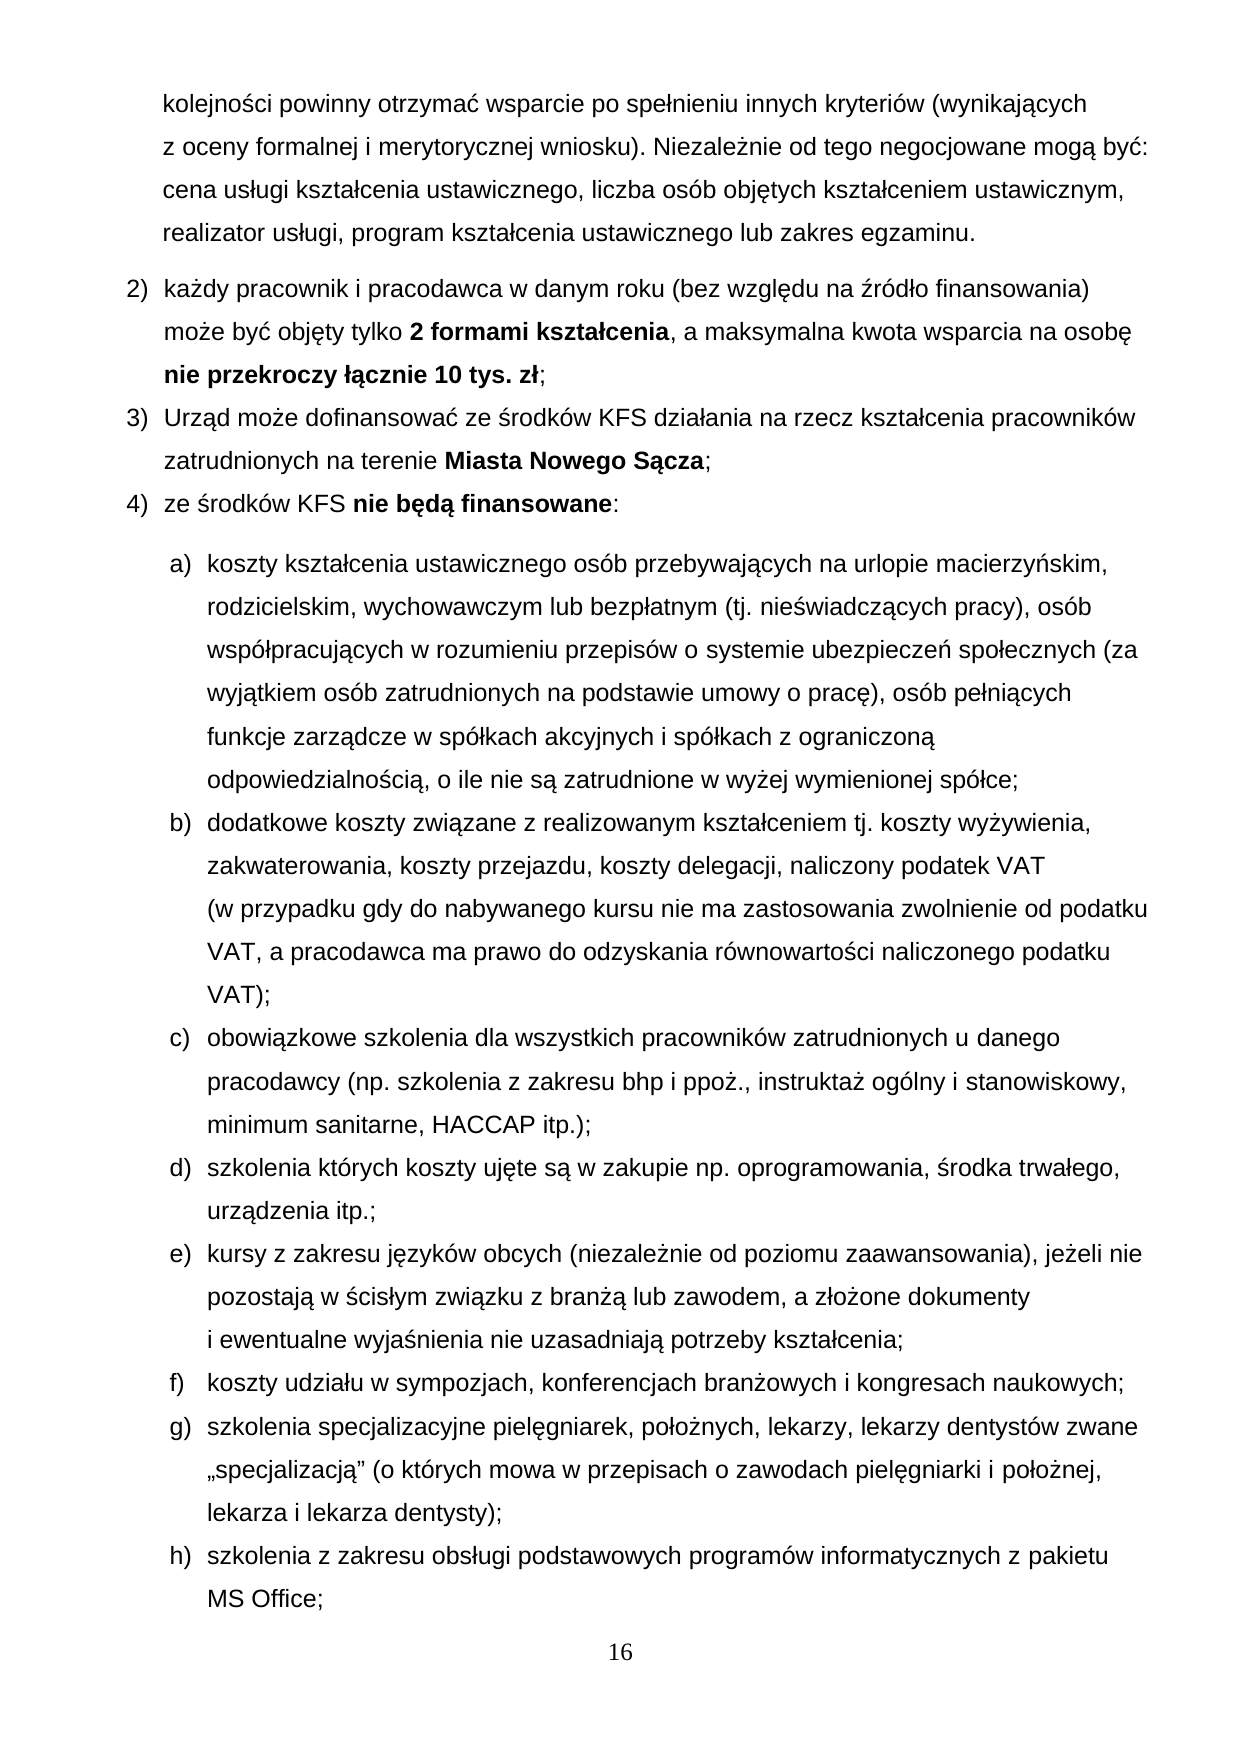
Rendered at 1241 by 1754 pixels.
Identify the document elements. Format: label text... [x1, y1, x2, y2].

list dodatkowe koszty związane z realizowanym kształceniem tj. koszty wyżywienia, zakwaterowania, koszty przejazdu, koszty delegacji, naliczony podatek VAT (w przypadku gdy do nabywanego kursu nie ma zastosowania zwolnienie od podatku VAT, a pracodawca ma prawo do odzyskania równowartości naliczonego podatku VAT); [169, 808, 1152, 1009]
list koszty kształcenia ustawicznego osób przebywających na urlopie macierzyńskim, rodzicielskim, wychowawczym lub bezpłatnym (tj. nieświadczących pracy), osób współpracujących w rozumieniu przepisów o systemie ubezpieczeń społecznych (za wyjątkiem osób zatrudnionych na podstawie umowy o pracę), osób pełniących funkcje zarządcze w spółkach akcyjnych i spółkach z ograniczoną odpowiedzialnością, o ile nie są zatrudnione w wyżej wymienionej spółce; [169, 549, 1152, 793]
list szkolenia z zakresu obsługi podstawowych programów informatycznych z pakietu MS Office; [169, 1541, 1152, 1613]
list każdy pracownik i pracodawca w danym roku (bez względu na źródło finansowania) może być objęty tylko 2 formami kształcenia, a maksymalna kwota wsparcia na osobę nie przekroczy łącznie 10 tys. zł; [126, 274, 1152, 389]
list szkolenia których koszty ujęte są w zakupie np. oprogramowania, środka trwałego, urządzenia itp.; [169, 1153, 1152, 1225]
list Urząd może dofinansować ze środków KFS działania na rzecz kształcenia pracowników zatrudnionych na terenie Miasta Nowego Sącza; [126, 403, 1152, 475]
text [162, 89, 1152, 247]
list szkolenia specjalizacyjne pielęgniarek, położnych, lekarzy, lekarzy dentystów zwane „specjalizacją” (o których mowa w przepisach o zawodach pielęgniarki i położnej, lekarza i lekarza dentysty); [169, 1412, 1152, 1527]
list koszty udziału w sympozjach, konferencjach branżowych i kongresach naukowych; [169, 1368, 1152, 1397]
list kursy z zakresu języków obcych (niezależnie od poziomu zaawansowania), jeżeli nie pozostają w ścisłym związku z branżą lub zawodem, a złożone dokumenty i ewentualne wyjaśnienia nie uzasadniają potrzeby kształcenia; [169, 1239, 1152, 1354]
list ze środków KFS nie będą finansowane: [126, 489, 1152, 518]
list obowiązkowe szkolenia dla wszystkich pracowników zatrudnionych u danego pracodawcy (np. szkolenia z zakresu bhp i ppoż., instruktaż ogólny i stanowiskowy, minimum sanitarne, HACCAP itp.); [169, 1023, 1152, 1138]
